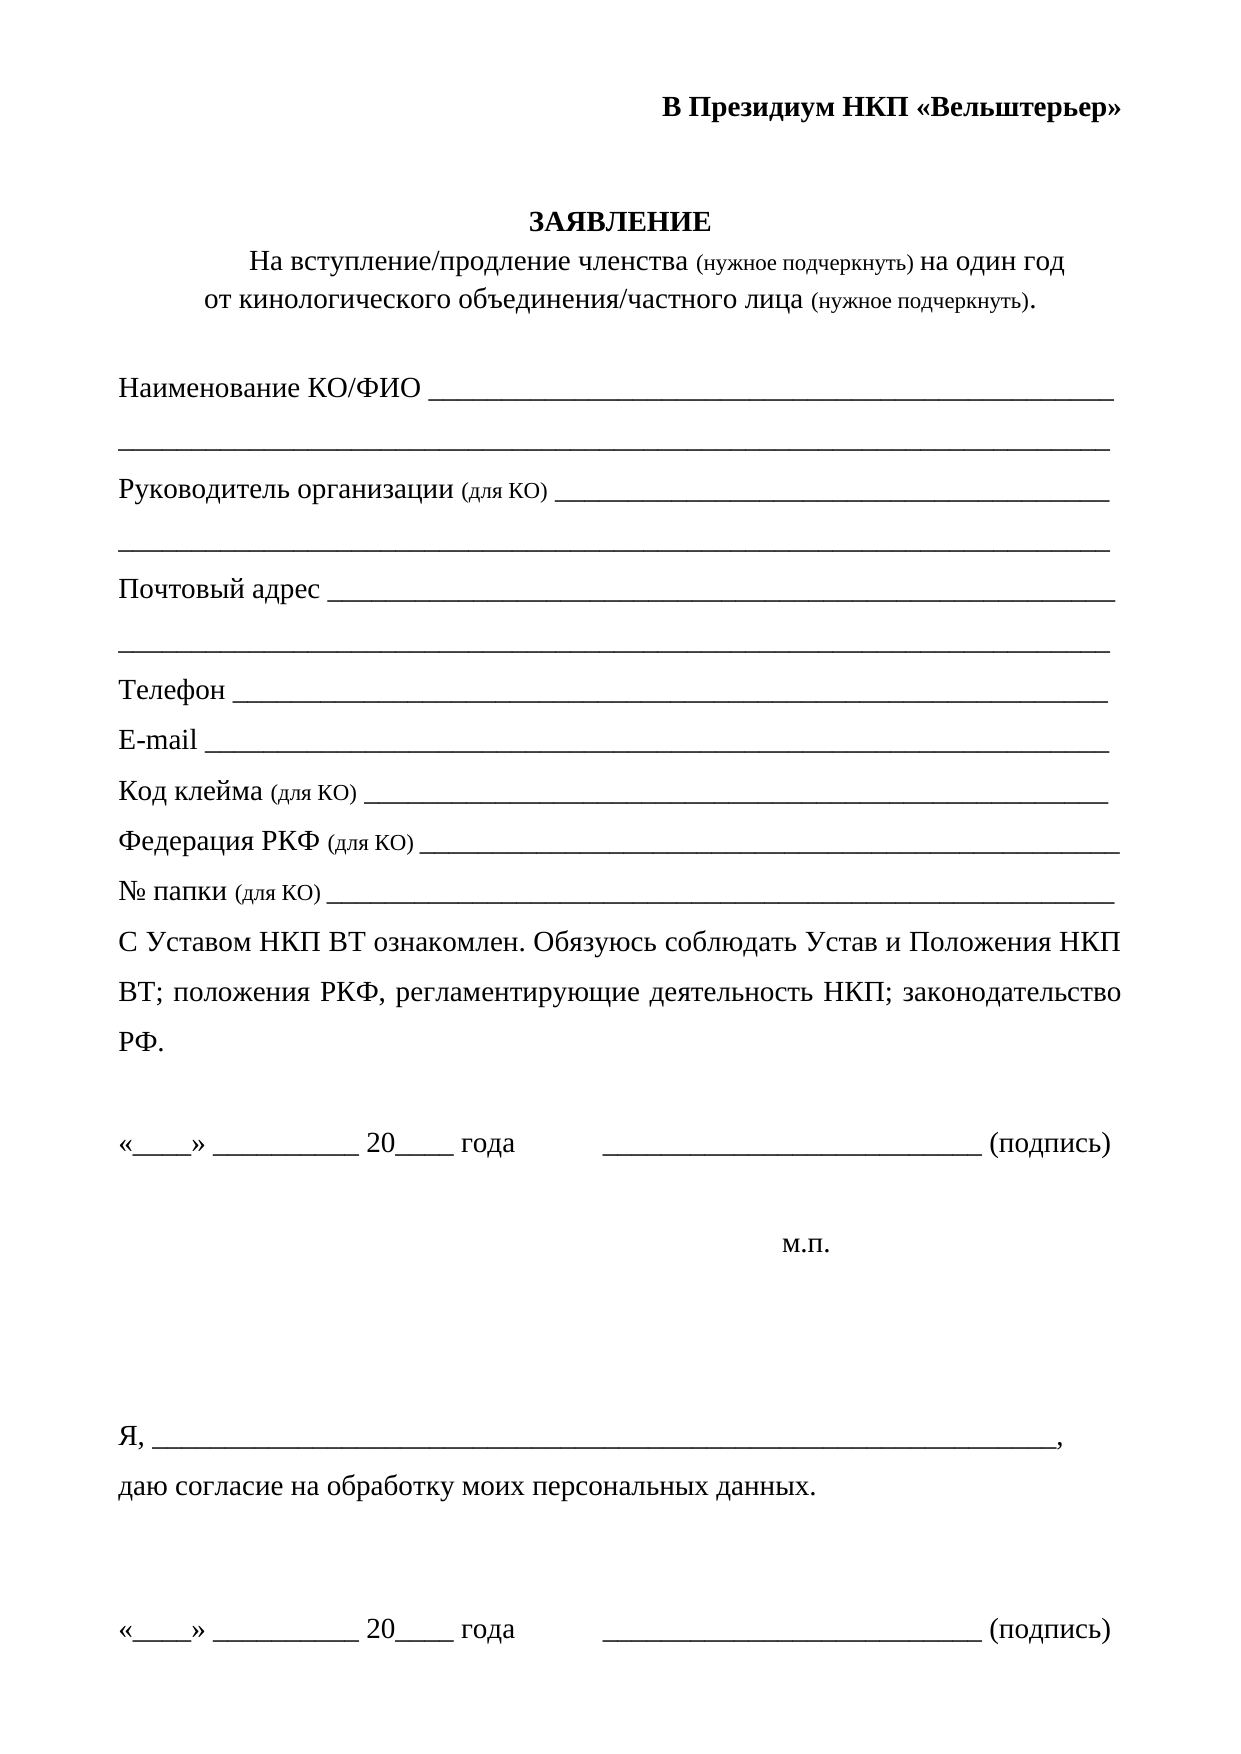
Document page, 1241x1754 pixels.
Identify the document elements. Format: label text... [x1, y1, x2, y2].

text Я, ______________________________________________________________, даю согласие на обработку моих персональных данных. [118, 1418, 1066, 1502]
text ____________________________________________________________________ [118, 622, 1122, 655]
text С Уставом НКП ВТ ознакомлен. Обязуюсь соблюдать Устав и Положения НКП ВТ; положения РКФ, регламентирующие деятельность НКП; законодательство РФ. [118, 924, 1122, 1058]
text ____________________________________________________________________ [118, 421, 1122, 454]
text ____________________________________________________________________ [118, 521, 1122, 555]
text № папки (для КО) ______________________________________________________ [118, 873, 1122, 907]
text м.п. [118, 1226, 1122, 1259]
text Наименование КО/ФИО _______________________________________________ [118, 370, 1122, 404]
text «____» __________ 20____ года __________________________ (подпись) [118, 1125, 1122, 1158]
text Почтовый адрес ______________________________________________________ [118, 571, 1122, 605]
text «____» __________ 20____ года __________________________ (подпись) [118, 1611, 1122, 1644]
text Руководитель организации (для КО) ______________________________________ [118, 471, 1122, 504]
text от кинологического объединения/частного лица (нужное подчеркнуть). [118, 281, 1122, 315]
text ЗАЯВЛЕНИЕ [118, 204, 1122, 238]
text На вступление/продление членства (нужное подчеркнуть) на один год [118, 243, 1122, 276]
text Телефон ____________________________________________________________ [118, 672, 1122, 706]
text В Президиум НКП «Вельштерьер» [118, 89, 1122, 122]
text Федерация РКФ (для КО) ________________________________________________ [118, 823, 1122, 857]
text Код клейма (для КО) ___________________________________________________ [118, 773, 1122, 806]
text E-mail ______________________________________________________________ [118, 722, 1122, 756]
